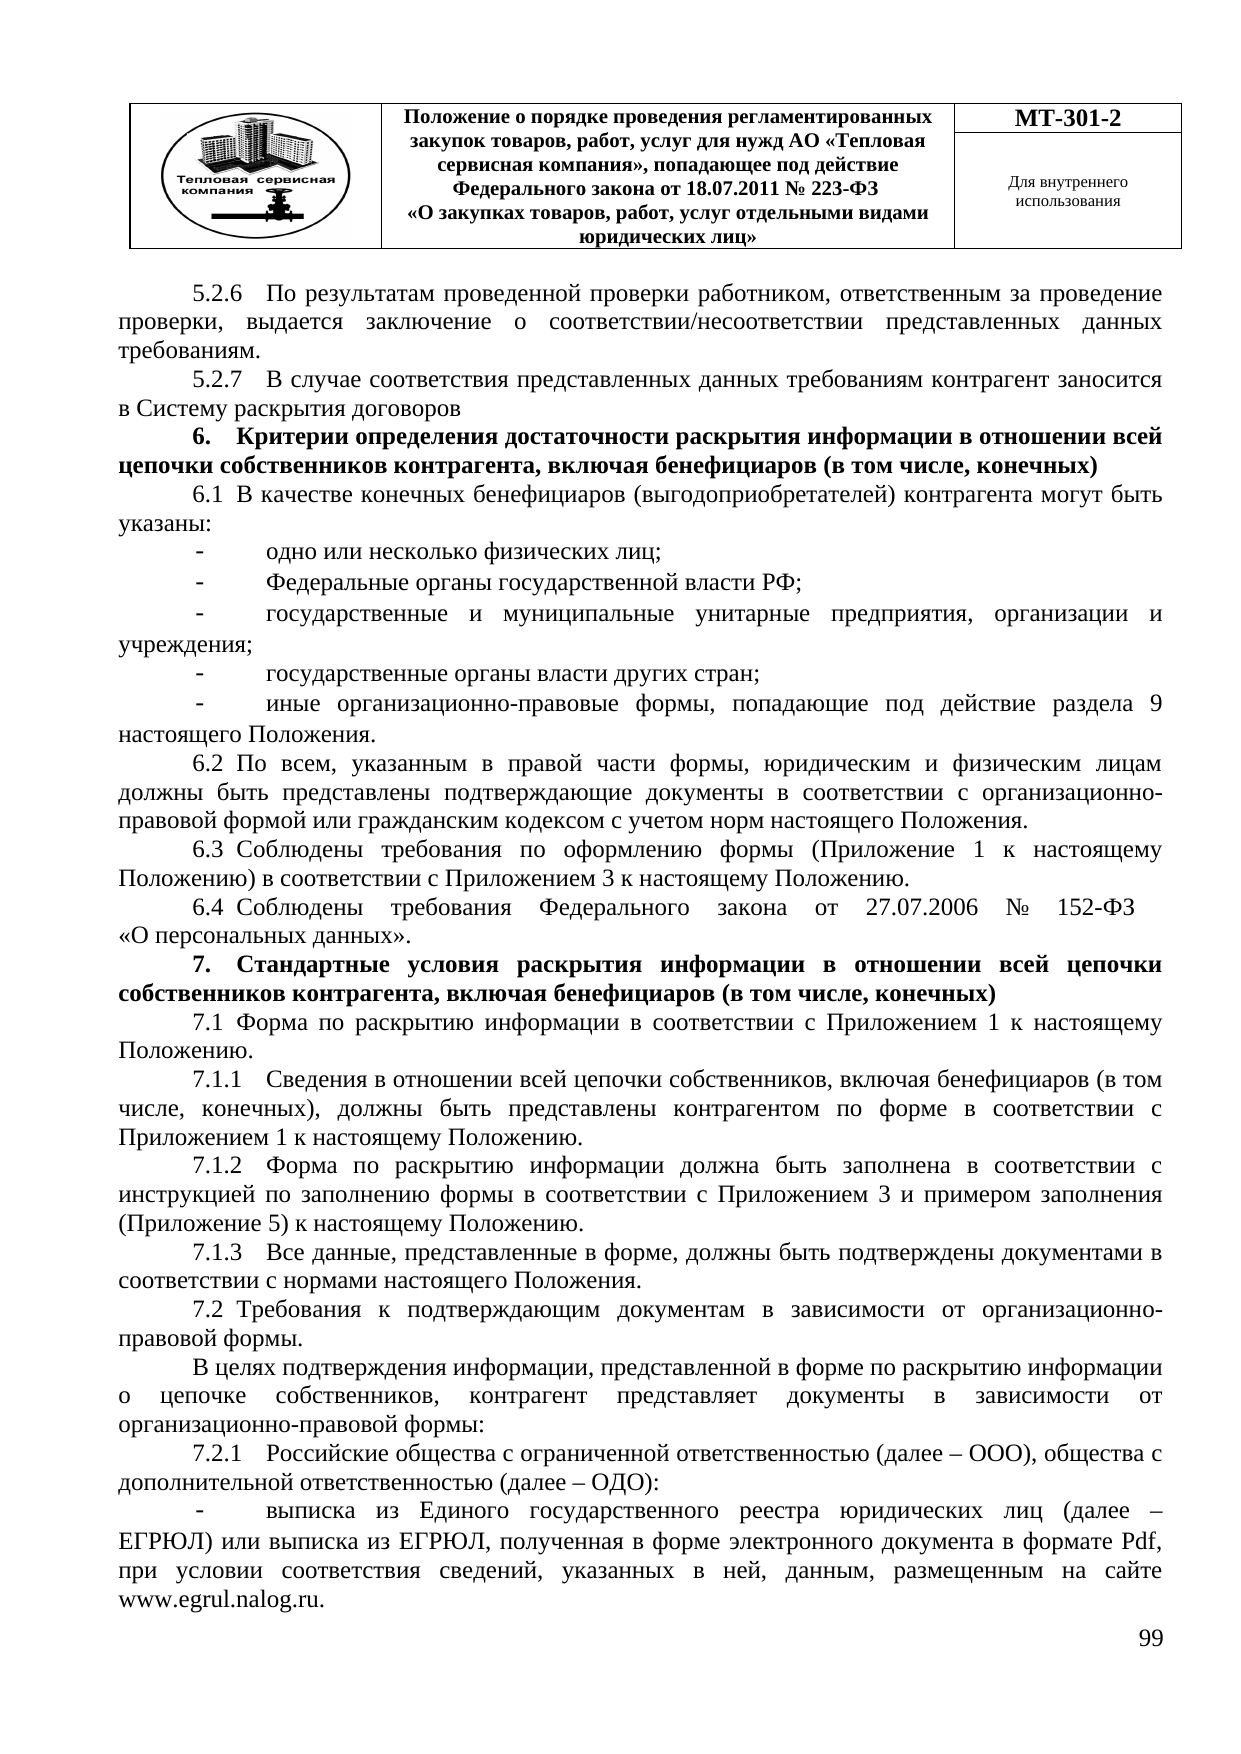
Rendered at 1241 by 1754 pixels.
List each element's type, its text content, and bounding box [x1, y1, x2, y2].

text В целях подтверждения информации, представленной в форме по раскрытию информации о цепочке собственников, контрагент представляет документы в зависимости от организационно-правовой формы: [118, 1352, 1163, 1438]
list По результатам проведенной проверки работником, ответственным за проведение проверки, выдается заключение о соответствии/несоответствии представленных данных требованиям. [118, 278, 1163, 364]
list Сведения в отношении всей цепочки собственников, включая бенефициаров (в том числе, конечных), должны быть представлены контрагентом по форме в соответствии с Приложением 1 к настоящему Положению. [118, 1064, 1163, 1151]
list В качестве конечных бенефициаров (выгодоприобретателей) контрагента могут быть указаны: [118, 479, 1163, 536]
list Форма по раскрытию информации должна быть заполнена в соответствии с инструкцией по заполнению формы в соответствии с Приложением 3 и примером заполнения (Приложение 5) к настоящему Положению. [118, 1151, 1163, 1237]
list Форма по раскрытию информации в соответствии с Приложением 1 к настоящему Положению. [118, 1007, 1163, 1064]
list Критерии определения достаточности раскрытия информации в отношении всей цепочки собственников контрагента, включая бенефициаров (в том числе, конечных) [118, 421, 1163, 479]
list иные организационно-правовые формы, попадающие под действие раздела 9 настоящего Положения. [118, 688, 1163, 748]
list Соблюдены требования по оформлению формы (Приложение 1 к настоящему Положению) в соответствии с Приложением 3 к настоящему Положению. [118, 834, 1163, 892]
list Соблюдены требования Федерального закона от 27.07.2006 № 152-ФЗ «О персональных данных». [118, 892, 1163, 949]
list Федеральные органы государственной власти РФ; [118, 567, 1163, 598]
list государственные органы власти других стран; [118, 658, 1163, 688]
list выписка из Единого государственного реестра юридических лиц (далее – ЕГРЮЛ) или выписка из ЕГРЮЛ, полученная в форме электронного документа в формате Pdf, при условии соответствия сведений, указанных в ней, данным, размещенным на сайте www.egrul.nalog.ru. [118, 1496, 1163, 1613]
list Российские общества с ограниченной ответственностью (далее – ООО), общества с дополнительной ответственностью (далее – ОДО): [118, 1438, 1163, 1496]
list В случае соответствия представленных данных требованиям контрагент заносится в Систему раскрытия договоров [118, 364, 1163, 421]
picture [158, 111, 353, 240]
list государственные и муниципальные унитарные предприятия, организации и учреждения; [118, 598, 1163, 658]
list По всем, указанным в правой части формы, юридическим и физическим лицам должны быть представлены подтверждающие документы в соответствии с организационно-правовой формой или гражданским кодексом с учетом норм настоящего Положения. [118, 748, 1163, 834]
list Все данные, представленные в форме, должны быть подтверждены документами в соответствии с нормами настоящего Положения. [118, 1237, 1163, 1294]
list Требования к подтверждающим документам в зависимости от организационно-правовой формы. [118, 1294, 1163, 1352]
list Стандартные условия раскрытия информации в отношении всей цепочки собственников контрагента, включая бенефициаров (в том числе, конечных) [118, 949, 1163, 1007]
list одно или несколько физических лиц; [118, 536, 1163, 567]
